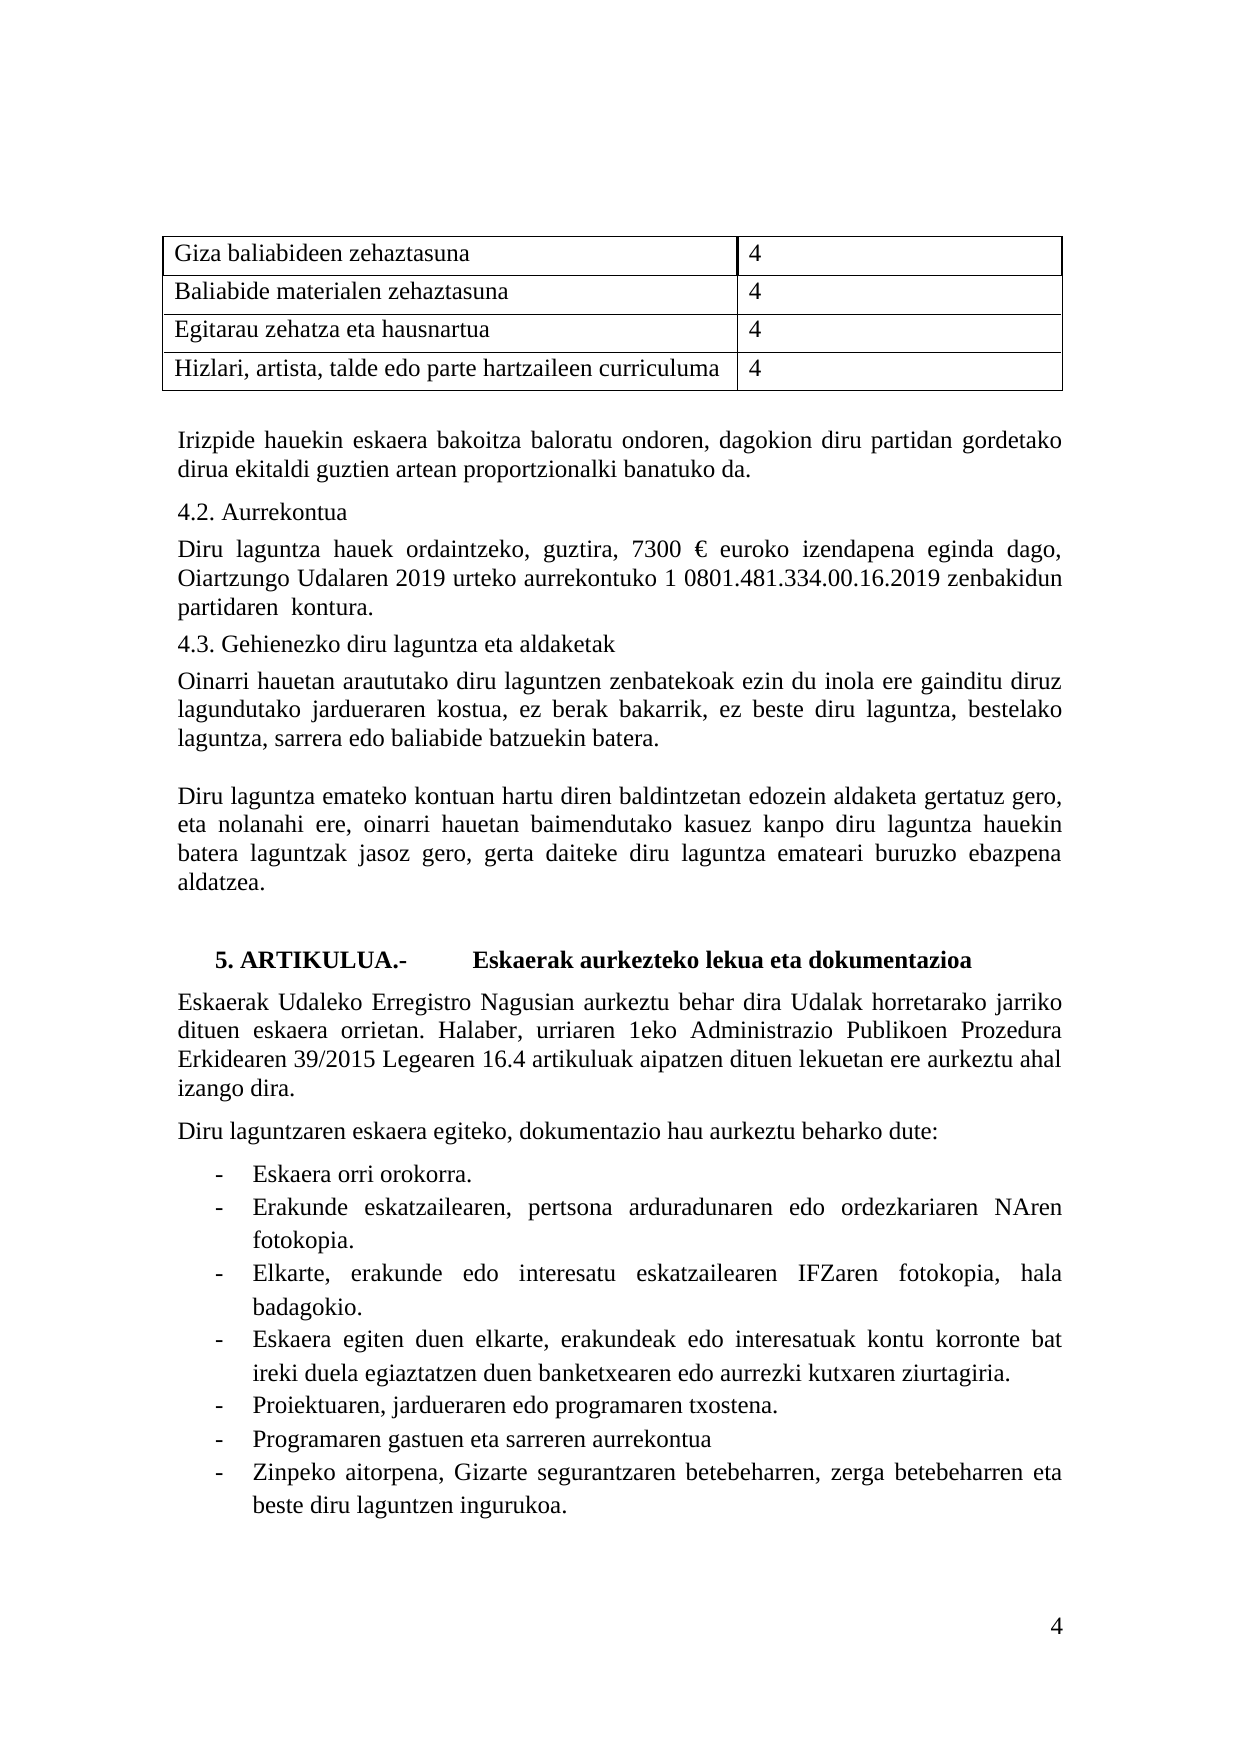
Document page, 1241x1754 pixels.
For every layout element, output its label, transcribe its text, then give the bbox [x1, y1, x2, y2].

table_cell 4 [738, 352, 1062, 390]
table_cell 4 [738, 314, 1062, 352]
list Eskaera egiten duen elkarte, erakundeak edo interesatuak kontu korronte bat ireki duela egiaztatzen duen banketxearen edo aurrezki kutxaren ziurtagiria. [215, 1324, 1063, 1386]
subtitle Eskaerak aurkezteko lekua eta dokumentazioa [177, 945, 1063, 974]
table_cell Hizlari, artista, talde edo parte hartzaileen curriculuma [163, 352, 737, 390]
list Erakunde eskatzailearen, pertsona arduradunaren edo ordezkariaren NAren fotokopia. [215, 1192, 1063, 1254]
text 4.2. Aurrekontua [177, 497, 1063, 526]
text Diru laguntza hauek ordaintzeko, guztira, 7300 € euroko izendapena eginda dago, Oiartzungo Udalaren 2019 urteko aurrekontuko 1 0801.481.334.00.16.2019 zenbakidun partidaren kontura. [177, 534, 1063, 620]
text 4.3. Gehienezko diru laguntza eta aldaketak [177, 629, 1063, 657]
text Irizpide hauekin eskaera bakoitza baloratu ondoren, dagokion diru partidan gordetako dirua ekitaldi guztien artean proportzionalki banatuko da. [177, 425, 1063, 482]
table_cell Giza baliabideen zehaztasuna [164, 237, 736, 275]
table_cell 4 [738, 276, 1062, 313]
text Diru laguntzaren eskaera egiteko, dokumentazio hau aurkeztu beharko dute: [177, 1116, 1063, 1145]
text Eskaerak Udaleko Erregistro Nagusian aurkeztu behar dira Udalak horretarako jarriko dituen eskaera orrietan. Halaber, urriaren 1eko Administrazio Publikoen Prozedura Erkidearen 39/2015 Legearen 16.4 artikuluak aipatzen dituen lekuetan ere aurkeztu ahal izango dira. [177, 987, 1063, 1102]
list Zinpeko aitorpena, Gizarte segurantzaren betebeharren, zerga betebeharren eta beste diru laguntzen ingurukoa. [215, 1457, 1063, 1518]
text Diru laguntza emateko kontuan hartu diren baldintzetan edozein aldaketa gertatuz gero, eta nolanahi ere, oinarri hauetan baimendutako kasuez kanpo diru laguntza hauekin batera laguntzak jasoz gero, gerta daiteke diru laguntza emateari buruzko ebazpena aldatzea. [177, 781, 1063, 896]
list Proiektuaren, jardueraren edo programaren txostena. [215, 1391, 1063, 1419]
table_cell Egitarau zehatza eta hausnartua [163, 314, 737, 352]
list Programaren gastuen eta sarreren aurrekontua [215, 1424, 1063, 1452]
text Oinarri hauetan araututako diru laguntzen zenbatekoak ezin du inola ere gainditu diruz lagundutako jardueraren kostua, ez berak bakarrik, ez beste diru laguntza, bestelako laguntza, sarrera edo baliabide batzuekin batera. [177, 666, 1063, 752]
table_cell 4 [739, 237, 1061, 275]
list Elkarte, erakunde edo interesatu eskatzailearen IFZaren fotokopia, hala badagokio. [215, 1258, 1063, 1320]
list Eskaera orri orokorra. [215, 1159, 1063, 1188]
table_cell Baliabide materialen zehaztasuna [163, 276, 737, 313]
